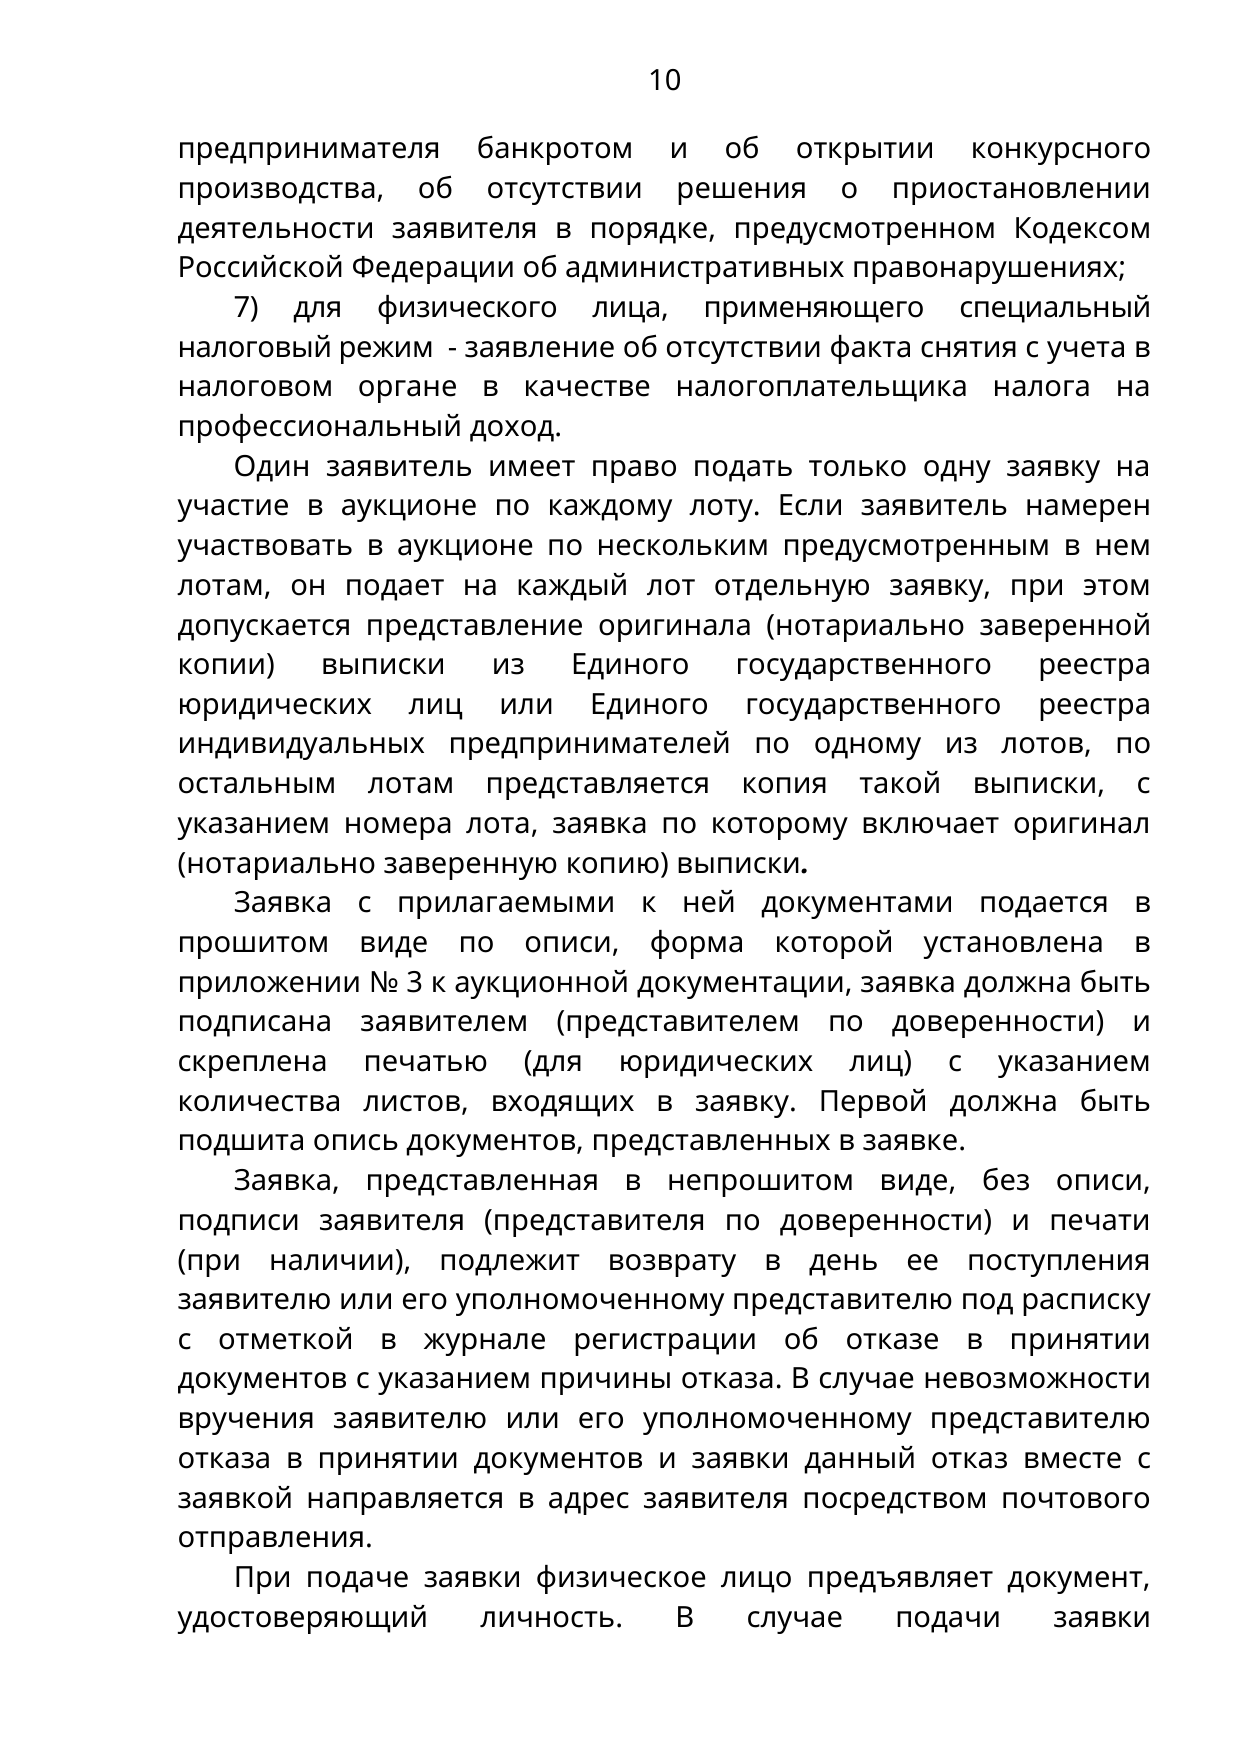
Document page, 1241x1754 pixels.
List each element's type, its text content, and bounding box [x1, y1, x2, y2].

text Заявка с прилагаемыми к ней документами подается в прошитом виде по описи, форма которой установлена в приложении № 3 к аукционной документации, заявка должна быть подписана заявителем (представителем по доверенности) и скреплена печатью (для юридических лиц) с указанием количества листов, входящих в заявку. Первой должна быть подшита опись документов, представленных в заявке. [177, 882, 1152, 1159]
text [177, 127, 1152, 286]
text Один заявитель имеет право подать только одну заявку на участие в аукционе по каждому лоту. Если заявитель намерен участвовать в аукционе по нескольким предусмотренным в нем лотам, он подает на каждый лот отдельную заявку, при этом допускается представление оригинала (нотариально заверенной копии) выписки из Единого государственного реестра юридических лиц или Единого государственного реестра индивидуальных предпринимателей по одному из лотов, по остальным лотам представляется копия такой выписки, с указанием номера лота, заявка по которому включает оригинал (нотариально заверенную копию) выписки. [177, 445, 1152, 882]
text Заявка, представленная в непрошитом виде, без описи, подписи заявителя (представителя по доверенности) и печати (при наличии), подлежит возврату в день ее поступления заявителю или его уполномоченному представителю под расписку с отметкой в журнале регистрации об отказе в принятии документов с указанием причины отказа. В случае невозможности вручения заявителю или его уполномоченному представителю отказа в принятии документов и заявки данный отказ вместе с заявкой направляется в адрес заявителя посредством почтового отправления. [177, 1159, 1152, 1556]
text 7) для физического лица, применяющего специальный налоговый режим - заявление об отсутствии факта снятия с учета в налоговом органе в качестве налогоплательщика налога на профессиональный доход. [177, 286, 1152, 445]
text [177, 1556, 1152, 1636]
